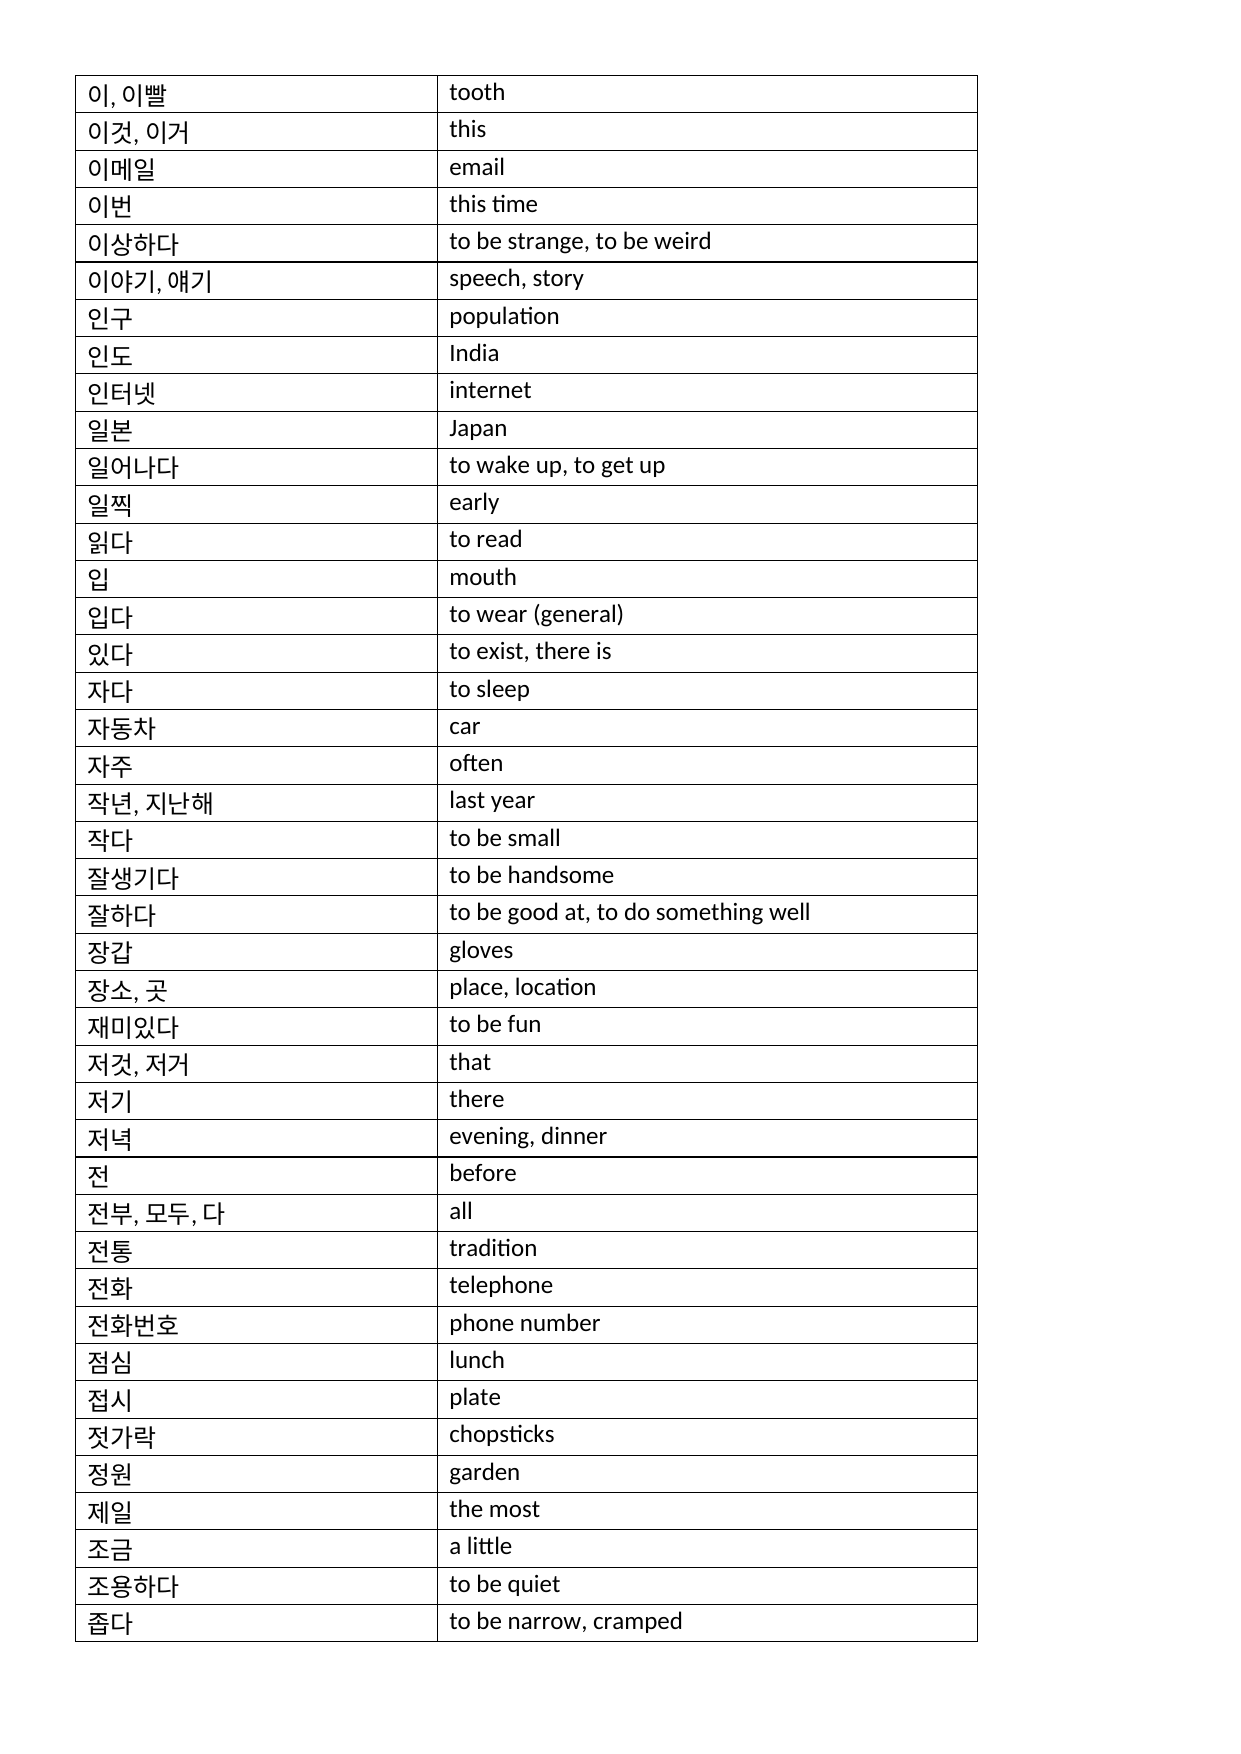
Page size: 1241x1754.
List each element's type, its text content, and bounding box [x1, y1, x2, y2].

table_cell 좁다 [76, 1605, 437, 1641]
table_cell telephone [438, 1269, 977, 1306]
table_cell 저기 [76, 1083, 437, 1119]
table_cell 잘하다 [76, 896, 437, 933]
table_cell 접시 [76, 1381, 437, 1417]
table_cell gloves [438, 934, 977, 970]
table_cell 일어나다 [76, 449, 437, 485]
table_cell place, location [438, 971, 977, 1007]
table_cell tradition [438, 1232, 977, 1268]
table_cell 자동차 [76, 710, 437, 746]
table_cell 잘생기다 [76, 859, 437, 895]
table_cell to be quiet [438, 1568, 977, 1604]
table_cell garden [438, 1456, 977, 1492]
table_cell to sleep [438, 673, 977, 709]
table_cell 이메일 [76, 151, 437, 187]
table_cell this time [438, 188, 977, 224]
table_cell 입 [76, 561, 437, 597]
table_cell 인구 [76, 300, 437, 336]
table_cell 이것, 이거 [76, 113, 437, 149]
table_cell mouth [438, 561, 977, 597]
table_cell to wear (general) [438, 598, 977, 634]
table_cell 인도 [76, 337, 437, 373]
table_cell often [438, 747, 977, 783]
table_cell 자주 [76, 747, 437, 783]
table_cell 재미있다 [76, 1008, 437, 1044]
table_cell a little [438, 1530, 977, 1567]
table_cell 조금 [76, 1530, 437, 1567]
table_cell tooth [438, 76, 977, 112]
table_cell before [438, 1158, 977, 1194]
table_cell phone number [438, 1307, 977, 1343]
table_cell chopsticks [438, 1419, 977, 1455]
table_cell 입다 [76, 598, 437, 634]
table_cell that [438, 1046, 977, 1082]
table_cell 작다 [76, 822, 437, 858]
table_cell all [438, 1195, 977, 1231]
table_cell 정원 [76, 1456, 437, 1492]
table_cell this [438, 113, 977, 149]
table_cell 일본 [76, 412, 437, 448]
table_cell to wake up, to get up [438, 449, 977, 485]
table_cell 저녁 [76, 1120, 437, 1156]
table_cell speech, story [438, 263, 977, 299]
table_cell 이, 이빨 [76, 76, 437, 112]
table_cell 이상하다 [76, 225, 437, 261]
table_cell 전부, 모두, 다 [76, 1195, 437, 1231]
table_cell 일찍 [76, 486, 437, 522]
table_cell to be small [438, 822, 977, 858]
table_cell email [438, 151, 977, 187]
table_cell 이번 [76, 188, 437, 224]
table_cell 작년, 지난해 [76, 785, 437, 821]
table_cell to read [438, 524, 977, 560]
table_cell 장소, 곳 [76, 971, 437, 1007]
table_cell 장갑 [76, 934, 437, 970]
table_cell 이야기, 얘기 [76, 263, 437, 299]
table_cell early [438, 486, 977, 522]
table_cell to be strange, to be weird [438, 225, 977, 261]
table_cell evening, dinner [438, 1120, 977, 1156]
table_cell 제일 [76, 1493, 437, 1529]
table_cell internet [438, 374, 977, 411]
table_cell population [438, 300, 977, 336]
table_cell India [438, 337, 977, 373]
table_cell 젓가락 [76, 1419, 437, 1455]
table_cell the most [438, 1493, 977, 1529]
table_cell there [438, 1083, 977, 1119]
table_cell last year [438, 785, 977, 821]
table_cell to be fun [438, 1008, 977, 1044]
table_cell Japan [438, 412, 977, 448]
table_cell car [438, 710, 977, 746]
table_cell 조용하다 [76, 1568, 437, 1604]
table_cell to exist, there is [438, 635, 977, 672]
table_cell 자다 [76, 673, 437, 709]
table_cell 전화 [76, 1269, 437, 1306]
table_cell 저것, 저거 [76, 1046, 437, 1082]
table_cell 읽다 [76, 524, 437, 560]
table_cell 인터넷 [76, 374, 437, 411]
table_cell 점심 [76, 1344, 437, 1380]
table_cell to be handsome [438, 859, 977, 895]
table_cell 전통 [76, 1232, 437, 1268]
table_cell 있다 [76, 635, 437, 672]
table_cell 전화번호 [76, 1307, 437, 1343]
table_cell to be narrow, cramped [438, 1605, 977, 1641]
table_cell lunch [438, 1344, 977, 1380]
table_cell to be good at, to do something well [438, 896, 977, 933]
table_cell plate [438, 1381, 977, 1417]
table_cell 전 [76, 1158, 437, 1194]
